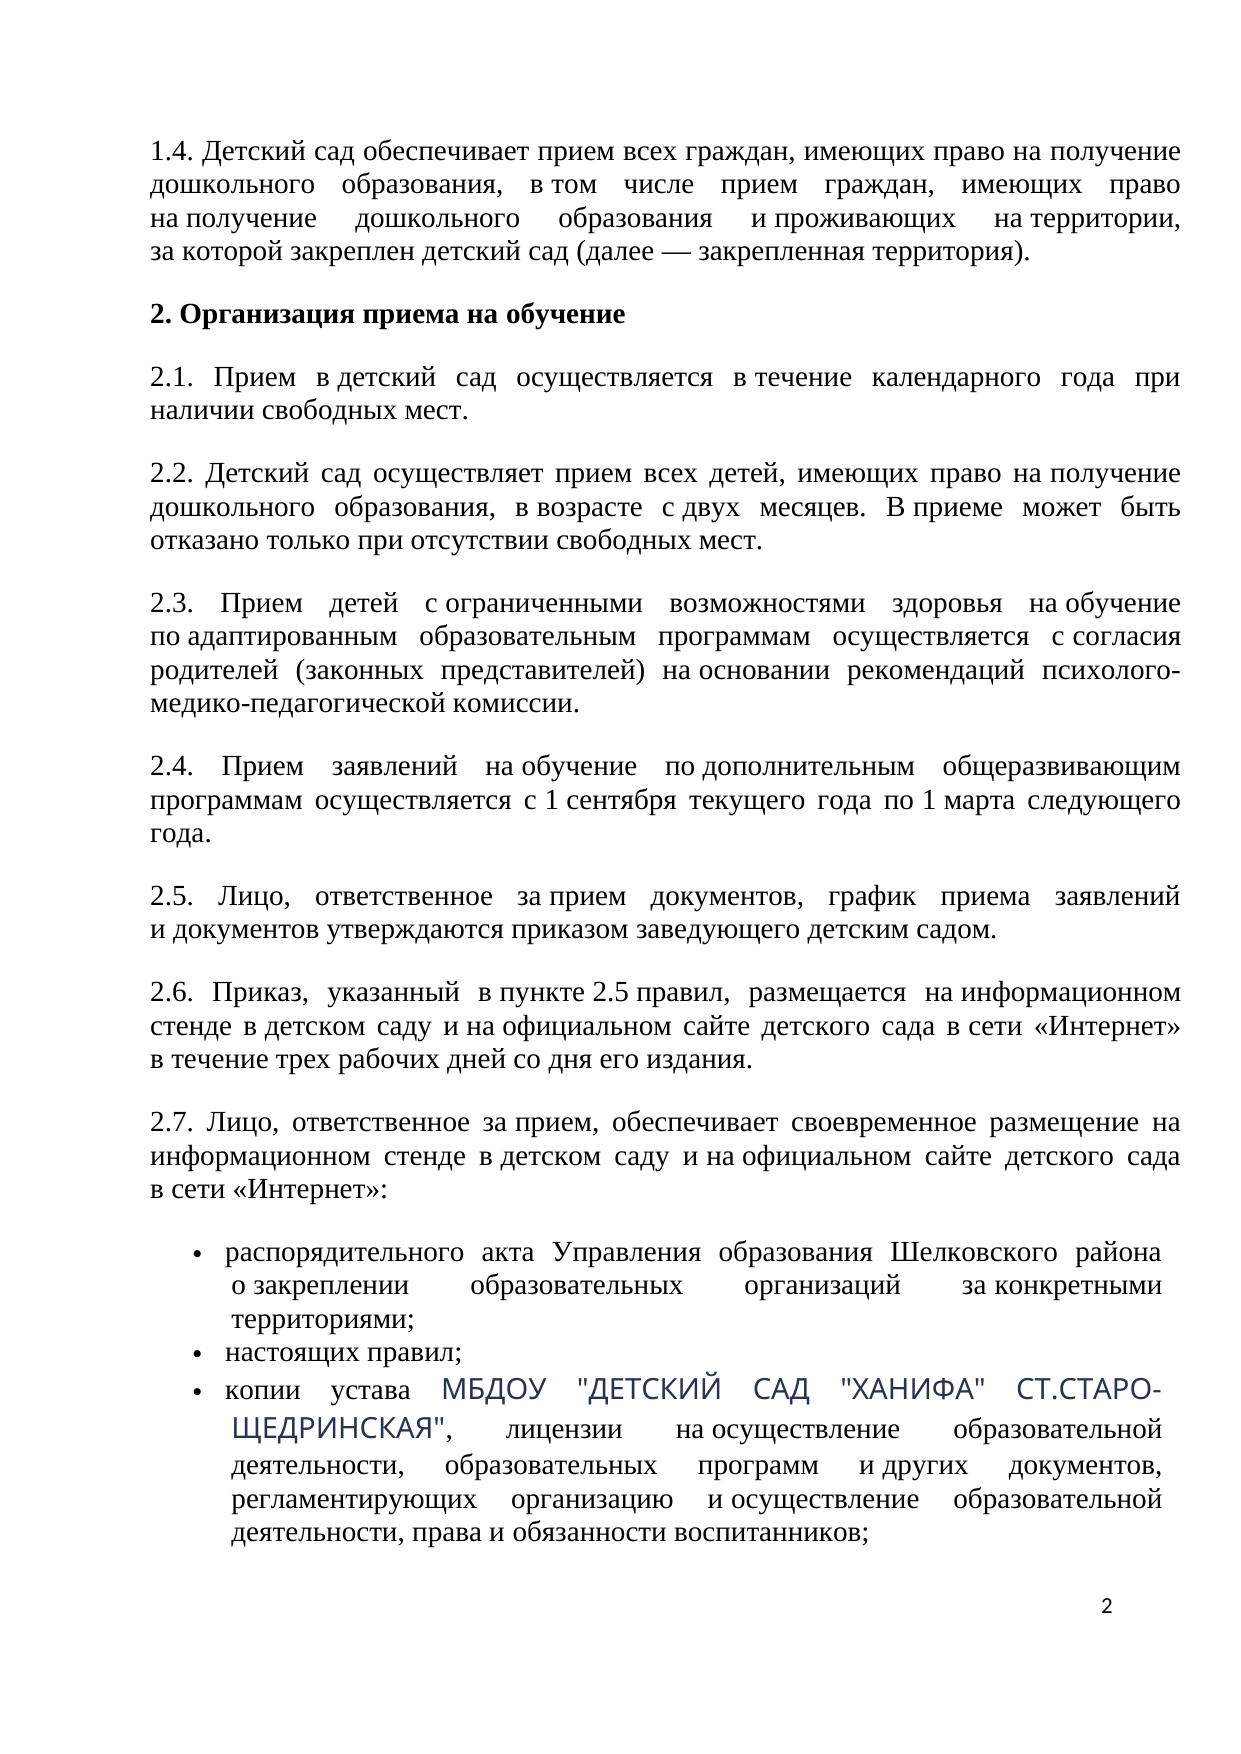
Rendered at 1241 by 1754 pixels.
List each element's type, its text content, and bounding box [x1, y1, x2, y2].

list распорядительного акта Управления образования Шелковского района о закреплении образовательных организаций за конкретными территориями; [194, 1234, 1162, 1334]
text 2. Организация приема на обучение [150, 296, 1181, 330]
text 2.1. Прием в детский сад осуществляется в течение календарного года при наличии свободных мест. [150, 359, 1181, 426]
text 2.5. Лицо, ответственное за прием документов, график приема заявлений и документов утверждаются приказом заведующего детским садом. [150, 878, 1181, 945]
text 2.2. Детский сад осуществляет прием всех детей, имеющих право на получение дошкольного образования, в возрасте с двух месяцев. В приеме может быть отказано только при отсутствии свободных мест. [150, 455, 1181, 556]
list копии устава МБДОУ "ДЕТСКИЙ САД "ХАНИФА" СТ.СТАРО-ЩЕДРИНСКАЯ", лицензии на осуществление образовательной деятельности, образовательных программ и других документов, регламентирующих организацию и осуществление образовательной деятельности, права и обязанности воспитанников; [194, 1368, 1162, 1548]
text 2.3. Прием детей с ограниченными возможностями здоровья на обучение по адаптированным образовательным программам осуществляется с согласия родителей (законных представителей) на основании рекомендаций психолого-медико-педагогической комиссии. [150, 585, 1181, 719]
text 2.7. Лицо, ответственное за прием, обеспечивает своевременное размещение на информационном стенде в детском саду и на официальном сайте детского сада в сети «Интернет»: [150, 1104, 1181, 1205]
list настоящих правил; [194, 1334, 1162, 1368]
text 2.6. Приказ, указанный в пункте 2.5 правил, размещается на информационном стенде в детском саду и на официальном сайте детского сада в сети «Интернет» в течение трех рабочих дней со дня его издания. [150, 974, 1181, 1075]
text 2.4. Прием заявлений на обучение по дополнительным общеразвивающим программам осуществляется с 1 сентября текущего года по 1 марта следующего года. [150, 748, 1181, 849]
text 1.4. Детский сад обеспечивает прием всех граждан, имеющих право на получение дошкольного образования, в том числе прием граждан, имеющих право на получение дошкольного образования и проживающих на территории, за которой закреплен детский сад (далее — закрепленная территория). [150, 133, 1181, 267]
